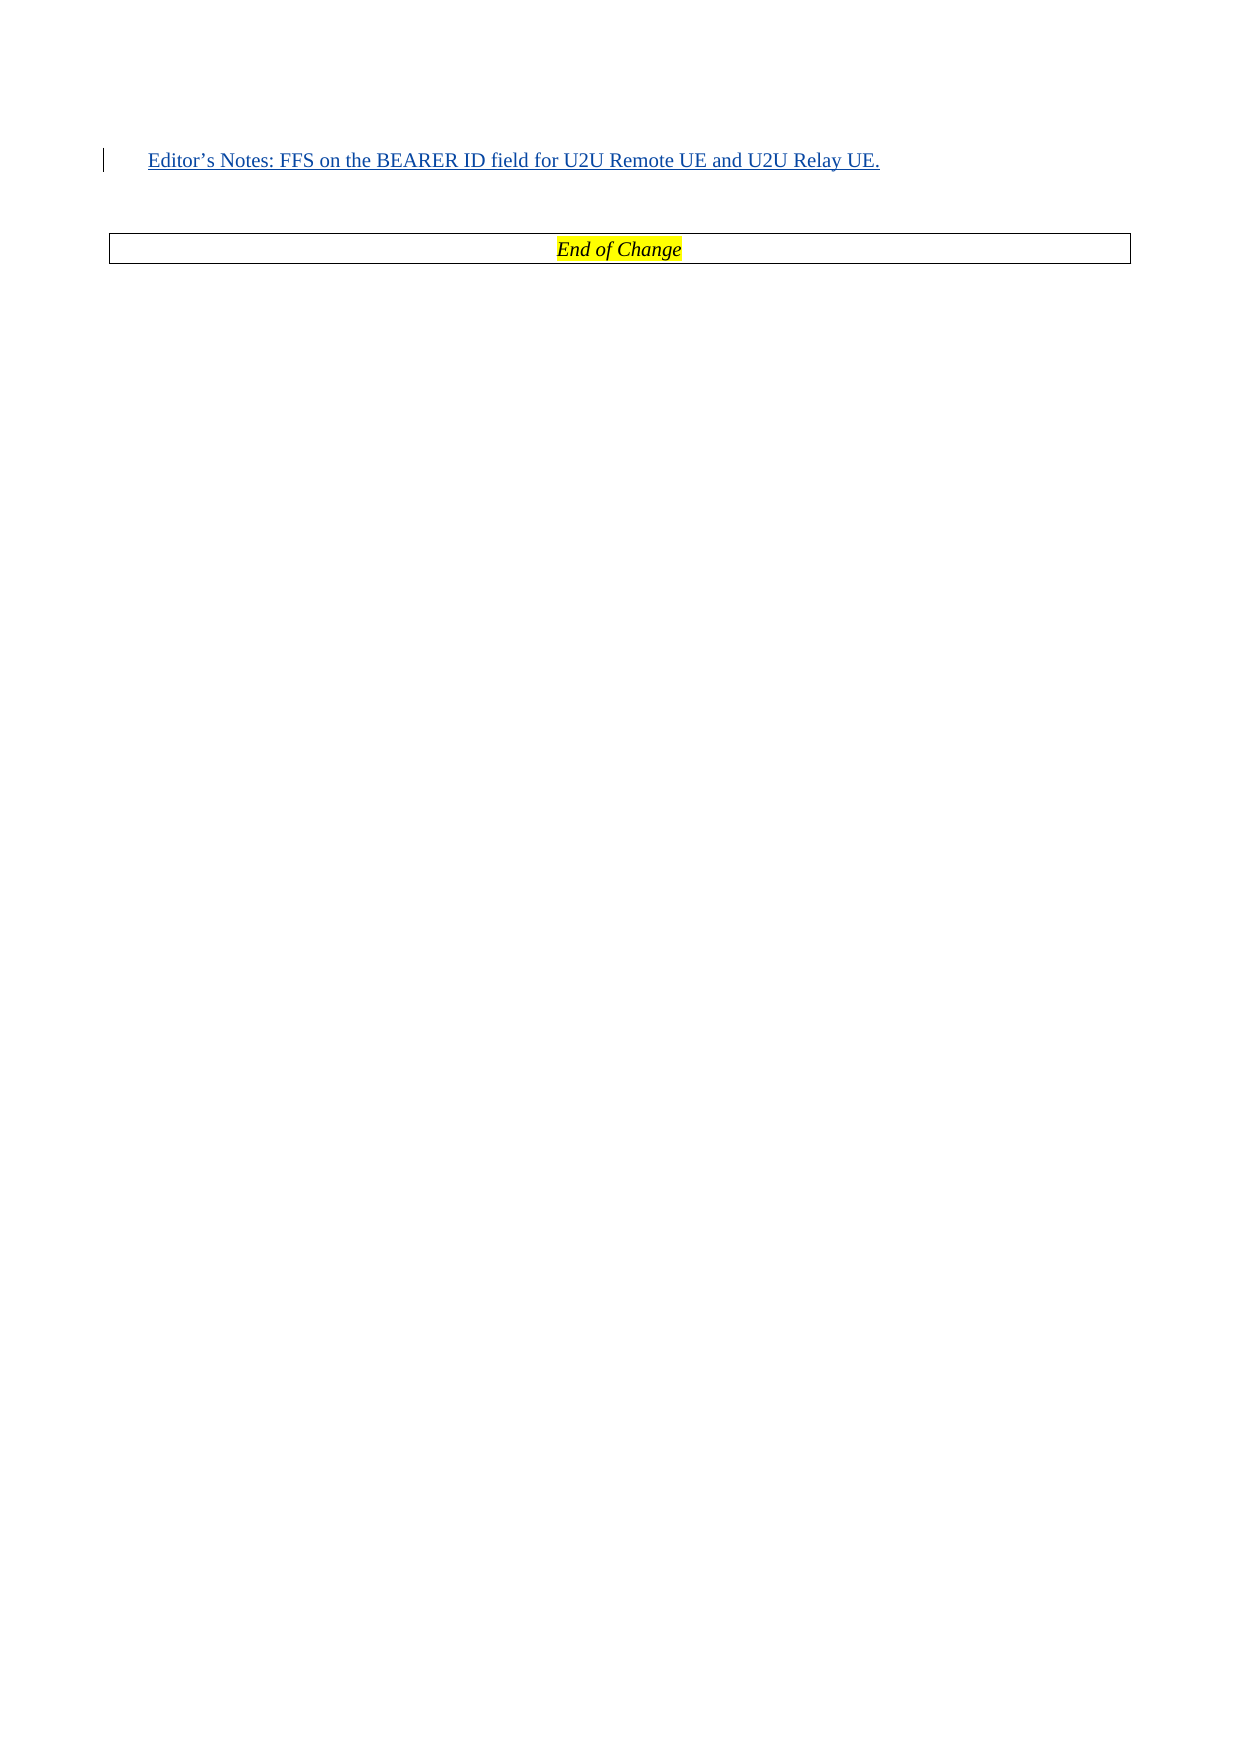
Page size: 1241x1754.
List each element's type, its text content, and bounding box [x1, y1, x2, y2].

text End of Change [110, 234, 1130, 263]
